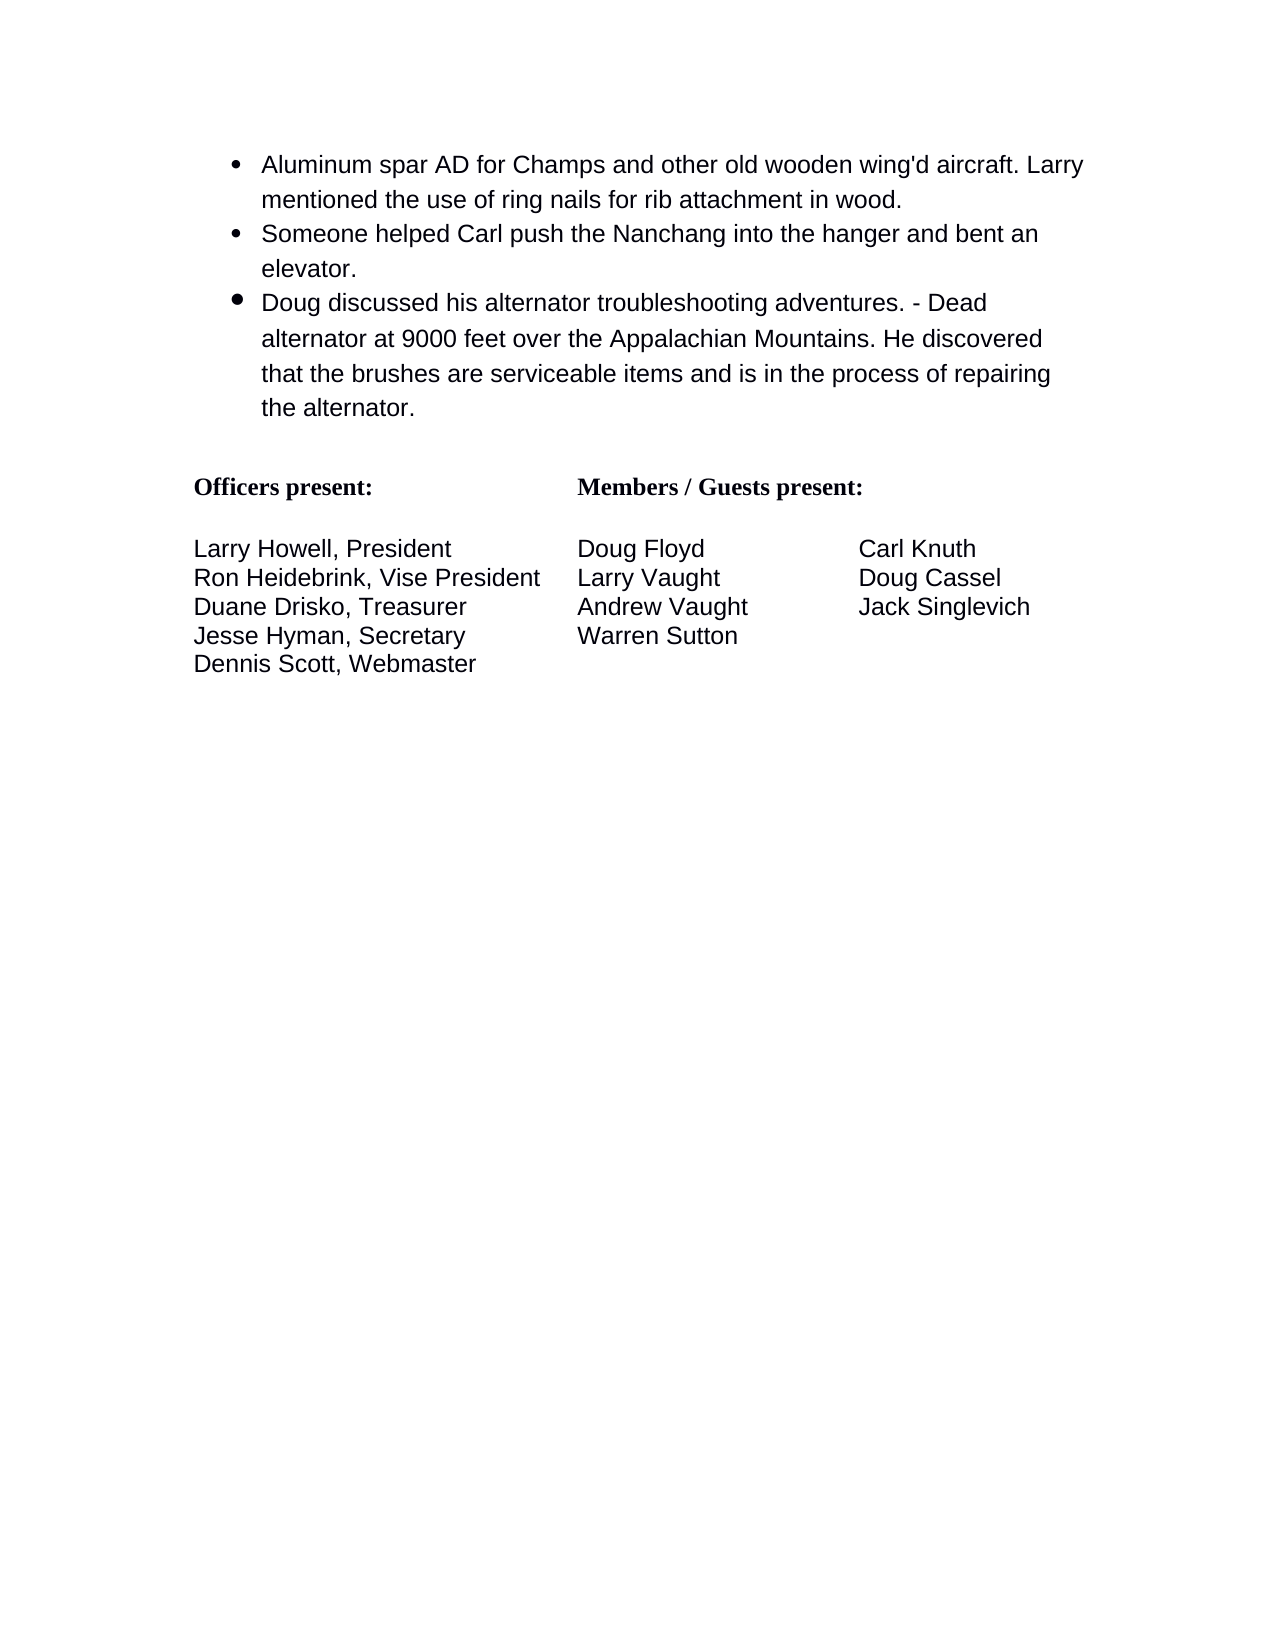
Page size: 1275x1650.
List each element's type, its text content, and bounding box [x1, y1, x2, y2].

list Someone helped Carl push the Nanchang into the hanger and bent an elevator. [232, 219, 1087, 282]
table_cell Larry Howell, President Ron Heidebrink, Vise President Duane Drisko, Treasurer Jesse Hyman, Secretary Dennis Scott, Webmaster [188, 529, 571, 684]
list Doug discussed his alternator troubleshooting adventures. - Dead alternator at 9000 feet over the Appalachian Mountains. He discovered that the brushes are serviceable items and is in the process of repairing the alternator. [232, 288, 1087, 422]
table_cell Carl Knuth Doug Cassel Jack Singlevich [853, 529, 1087, 684]
list Aluminum spar AD for Champs and other old wooden wing'd aircraft. Larry mentioned the use of ring nails for rib attachment in wood. [232, 150, 1087, 213]
table_header Officers present: [188, 466, 571, 529]
table_cell Doug Floyd Larry Vaught Andrew Vaught Warren Sutton [571, 529, 852, 684]
table_header Members / Guests present: [571, 466, 1087, 529]
